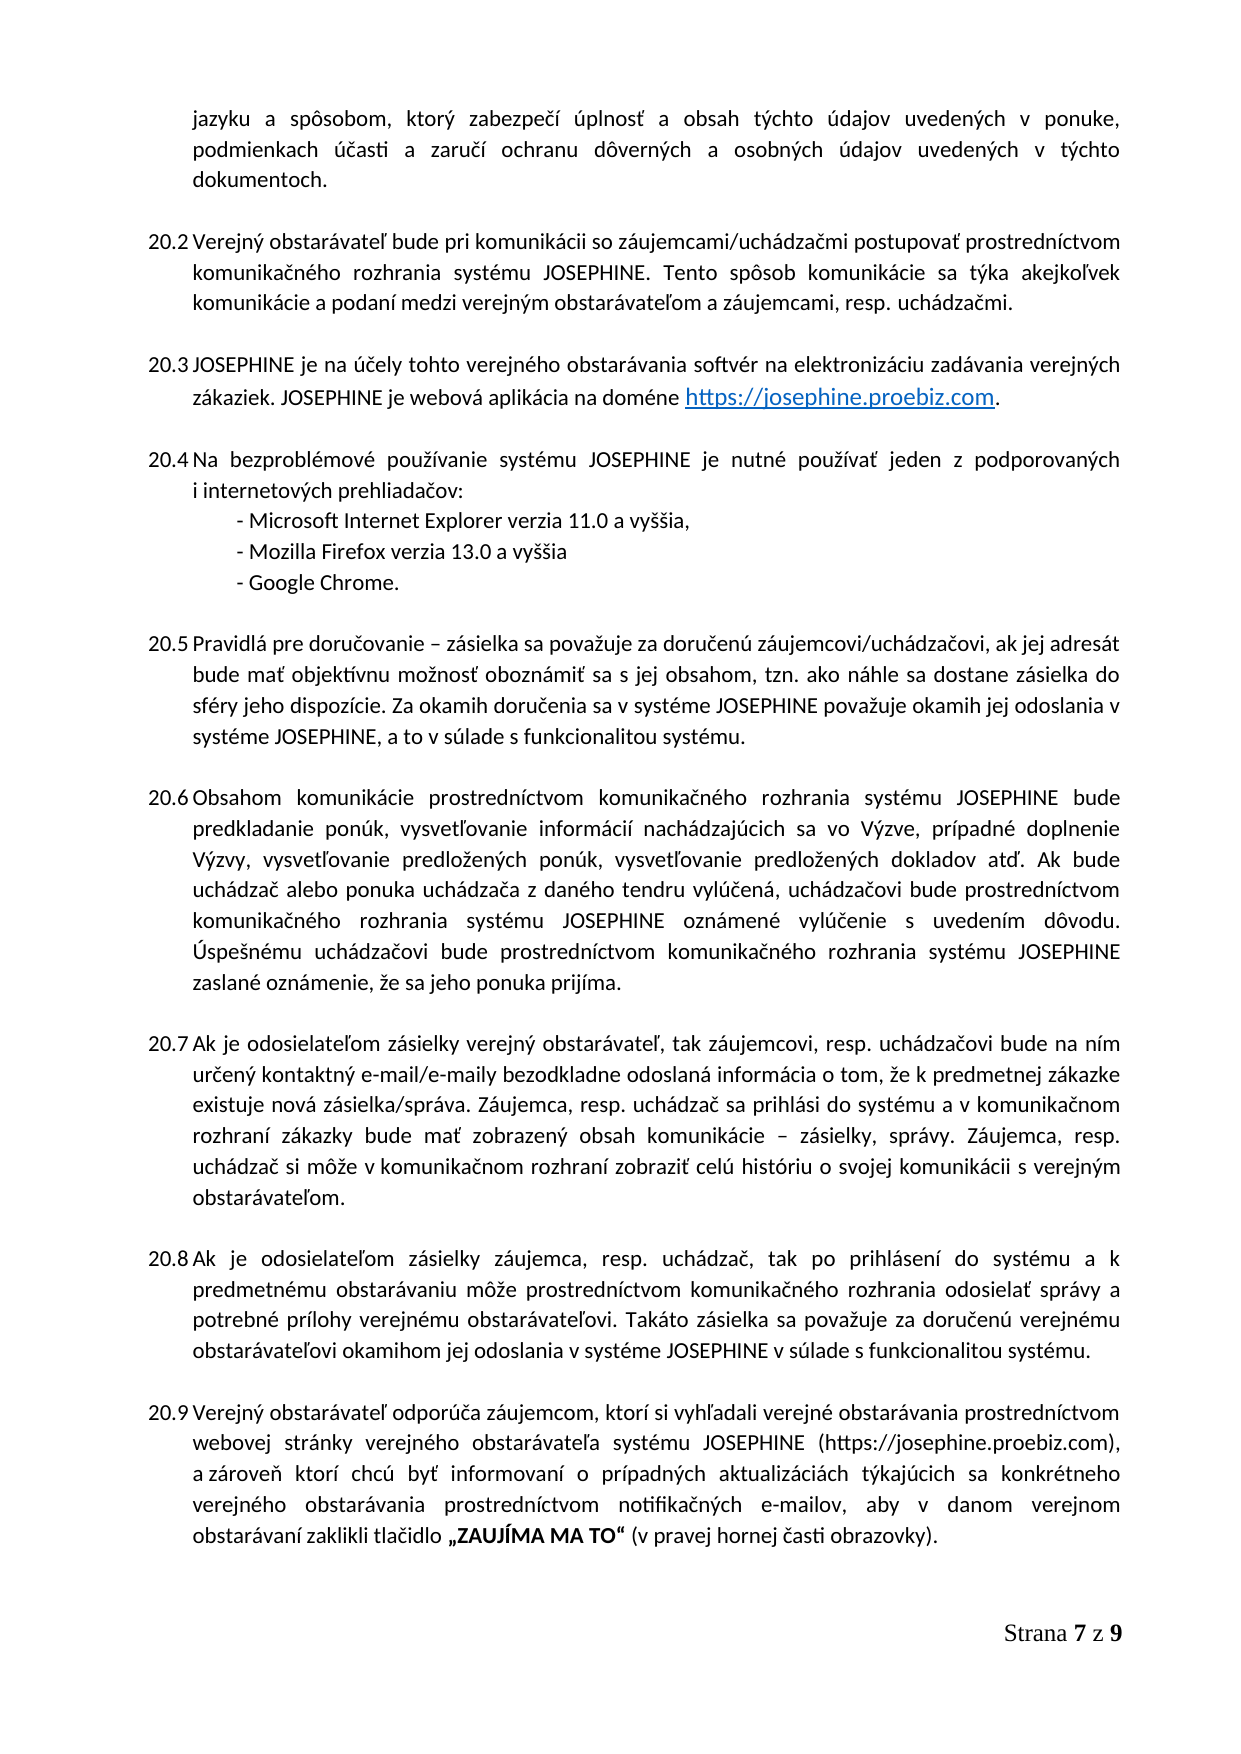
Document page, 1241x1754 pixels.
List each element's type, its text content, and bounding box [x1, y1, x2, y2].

list Obsahom komunikácie prostredníctvom komunikačného rozhrania systému JOSEPHINE bude predkladanie ponúk, vysvetľovanie informácií nachádzajúcich sa vo Výzve, prípadné doplnenie Výzvy, vysvetľovanie predložených ponúk, vysvetľovanie predložených dokladov atď. Ak bude uchádzač alebo ponuka uchádzača z daného tendru vylúčená, uchádzačovi bude prostredníctvom komunikačného rozhrania systému JOSEPHINE oznámené vylúčenie s uvedením dôvodu. Úspešnému uchádzačovi bude prostredníctvom komunikačného rozhrania systému JOSEPHINE zaslané oznámenie, že sa jeho ponuka prijíma. [148, 783, 1122, 996]
list Ak je odosielateľom zásielky verejný obstarávateľ, tak záujemcovi, resp. uchádzačovi bude na ním určený kontaktný e-mail/e-maily bezodkladne odoslaná informácia o tom, že k predmetnej zákazke existuje nová zásielka/správa. Záujemca, resp. uchádzač sa prihlási do systému a v komunikačnom rozhraní zákazky bude mať zobrazený obsah komunikácie – zásielky, správy. Záujemca, resp. uchádzač si môže v komunikačnom rozhraní zobraziť celú históriu o svojej komunikácii s verejným obstarávateľom. [148, 1029, 1122, 1211]
list Pravidlá pre doručovanie – zásielka sa považuje za doručenú záujemcovi/uchádzačovi, ak jej adresát bude mať objektívnu možnosť oboznámiť sa s jej obsahom, tzn. ako náhle sa dostane zásielka do sféry jeho dispozície. Za okamih doručenia sa v systéme JOSEPHINE považuje okamih jej odoslania v systéme JOSEPHINE, a to v súlade s funkcionalitou systému. [148, 629, 1122, 750]
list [148, 104, 1122, 193]
list Na bezproblémové používanie systému JOSEPHINE je nutné používať jeden z podporovaných i internetových prehliadačov: [148, 445, 1122, 504]
list Verejný obstarávateľ odporúča záujemcom, ktorí si vyhľadali verejné obstarávania prostredníctvom webovej stránky verejného obstarávateľa systému JOSEPHINE (https://josephine.proebiz.com), a zároveň ktorí chcú byť informovaní o prípadných aktualizáciách týkajúcich sa konkrétneho verejného obstarávania prostredníctvom notifikačných e-mailov, aby v danom verejnom obstarávaní zaklikli tlačidlo „ZAUJÍMA MA TO“ (v pravej hornej časti obrazovky). [148, 1398, 1122, 1549]
text - Google Chrome. [192, 568, 1122, 596]
text - Mozilla Firefox verzia 13.0 a vyššia [192, 537, 1122, 565]
list Ak je odosielateľom zásielky záujemca, resp. uchádzač, tak po prihlásení do systému a k predmetnému obstarávaniu môže prostredníctvom komunikačného rozhrania odosielať správy a potrebné prílohy verejnému obstarávateľovi. Takáto zásielka sa považuje za doručenú verejnému obstarávateľovi okamihom jej odoslania v systéme JOSEPHINE v súlade s funkcionalitou systému. [148, 1244, 1122, 1364]
text - Microsoft Internet Explorer verzia 11.0 a vyššia, [192, 507, 1122, 535]
list Verejný obstarávateľ bude pri komunikácii so záujemcami/uchádzačmi postupovať prostredníctvom komunikačného rozhrania systému JOSEPHINE. Tento spôsob komunikácie sa týka akejkoľvek komunikácie a podaní medzi verejným obstarávateľom a záujemcami, resp. uchádzačmi. [148, 227, 1122, 316]
list JOSEPHINE je na účely tohto verejného obstarávania softvér na elektronizáciu zadávania verejných zákaziek. JOSEPHINE je webová aplikácia na doméne https://josephine.proebiz.com. [148, 350, 1122, 411]
